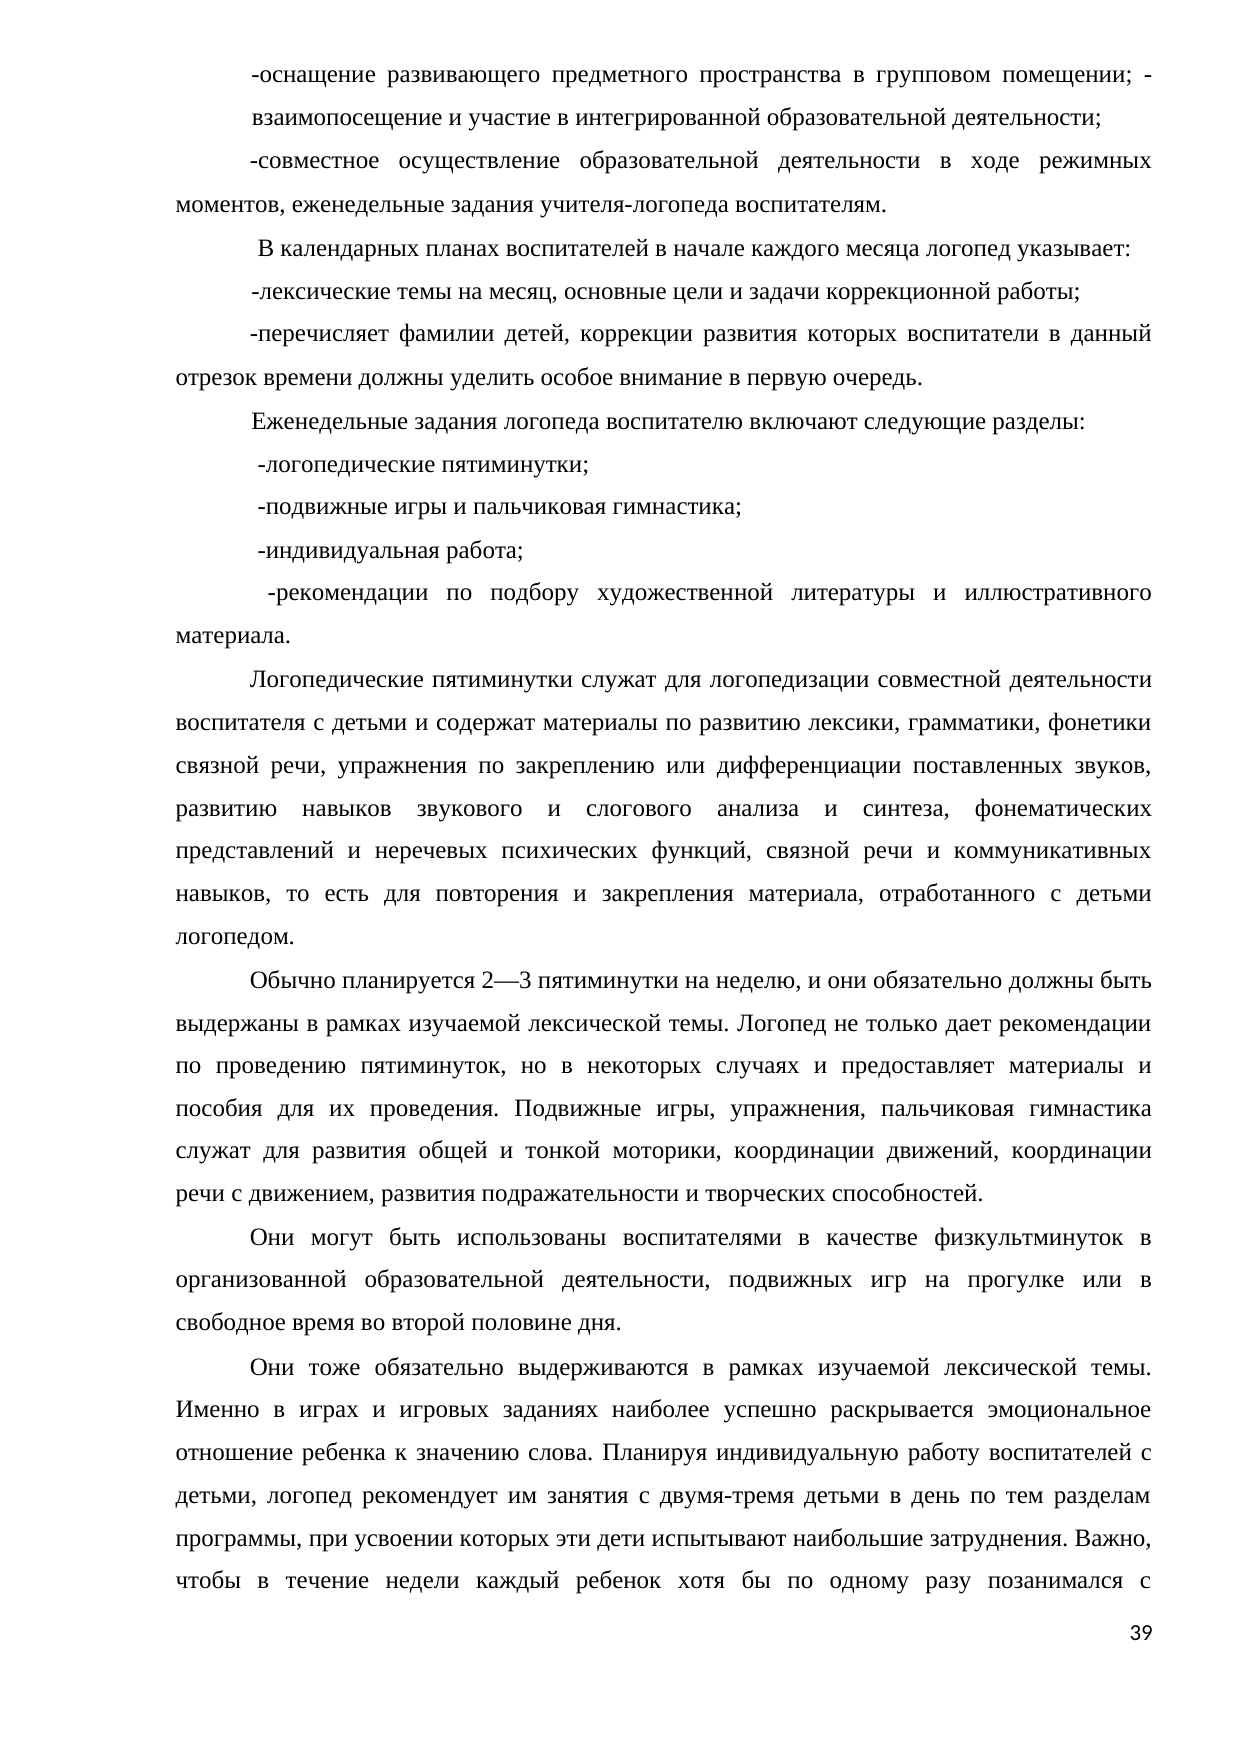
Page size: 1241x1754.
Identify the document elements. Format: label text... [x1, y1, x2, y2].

text -совместное осуществление образовательной деятельности в ходе режимных моментов, еженедельные задания учителя-логопеда воспитателям. [175, 145, 1153, 217]
text Обычно планируется 2—3 пятиминутки на неделю, и они обязательно должны быть выдержаны в рамках изучаемой лексической темы. Логопед не только дает рекомендации по проведению пятиминуток, но в некоторых случаях и предоставляет материалы и пособия для их проведения. Подвижные игры, упражнения, пальчиковая гимнастика служат для развития общей и тонкой моторики, координации движений, координации речи с движением, развития подражательности и творческих способностей. [175, 965, 1153, 1207]
text -перечисляет фамилии детей, коррекции развития которых воспитатели в данный отрезок времени должны уделить особое внимание в первую очередь. [175, 318, 1153, 390]
text -рекомендации по подбору художественной литературы и иллюстративного материала. [175, 577, 1153, 649]
text Они могут быть использованы воспитателями в качестве физкультминуток в организованной образовательной деятельности, подвижных игр на прогулке или в свободное время во второй половине дня. [175, 1222, 1153, 1336]
text -индивидуальная работа; [251, 535, 1153, 563]
text -подвижные игры и пальчиковая гимнастика; [251, 491, 1153, 520]
text Еженедельные задания логопеда воспитателю включают следующие разделы: [251, 406, 1153, 435]
text -лексические темы на месяц, основные цели и задачи коррекционной работы; [251, 276, 1153, 305]
text -оснащение развивающего предметного пространства в групповом помещении; -взаимопосещение и участие в интегрированной образовательной деятельности; [251, 59, 1153, 130]
text Логопедические пятиминутки служат для логопедизации совместной деятельности воспитателя с детьми и содержат материалы по развитию лексики, грамматики, фонетики связной речи, упражнения по закреплению или дифференциации поставленных звуков, развитию навыков звукового и слогового анализа и синтеза, фонематических представлений и неречевых психических функций, связной речи и коммуникативных навыков, то есть для повторения и закрепления материала, отработанного с детьми логопедом. [175, 664, 1153, 950]
text В календарных планах воспитателей в начале каждого месяца логопед указывает: [251, 233, 1153, 262]
text -логопедические пятиминутки; [251, 449, 1153, 477]
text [175, 1352, 1153, 1594]
